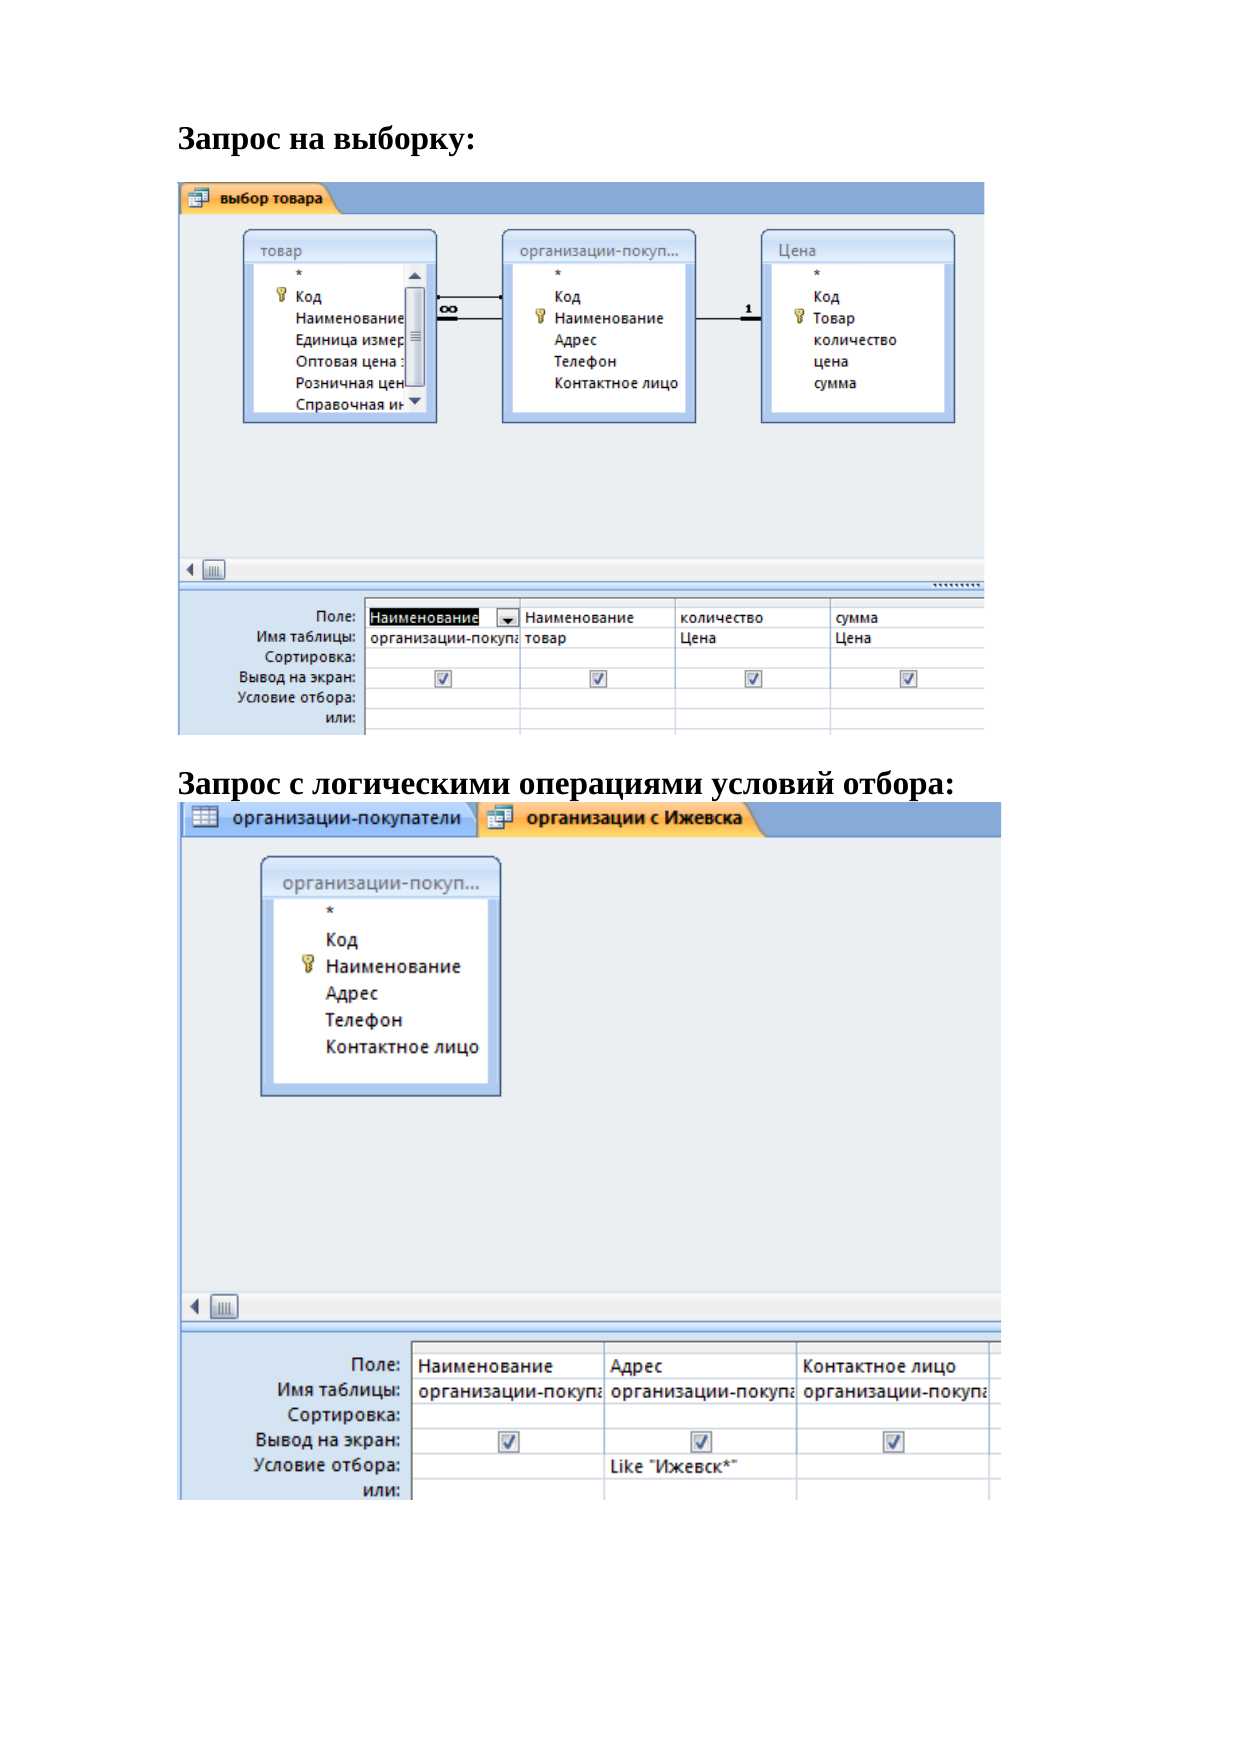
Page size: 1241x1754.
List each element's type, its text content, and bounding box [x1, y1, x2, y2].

text Запрос с логическими операциями условий отбора: [177, 764, 1152, 802]
picture [177, 802, 1002, 1500]
text Запрос на выборку: [177, 118, 1152, 156]
picture [177, 182, 985, 735]
